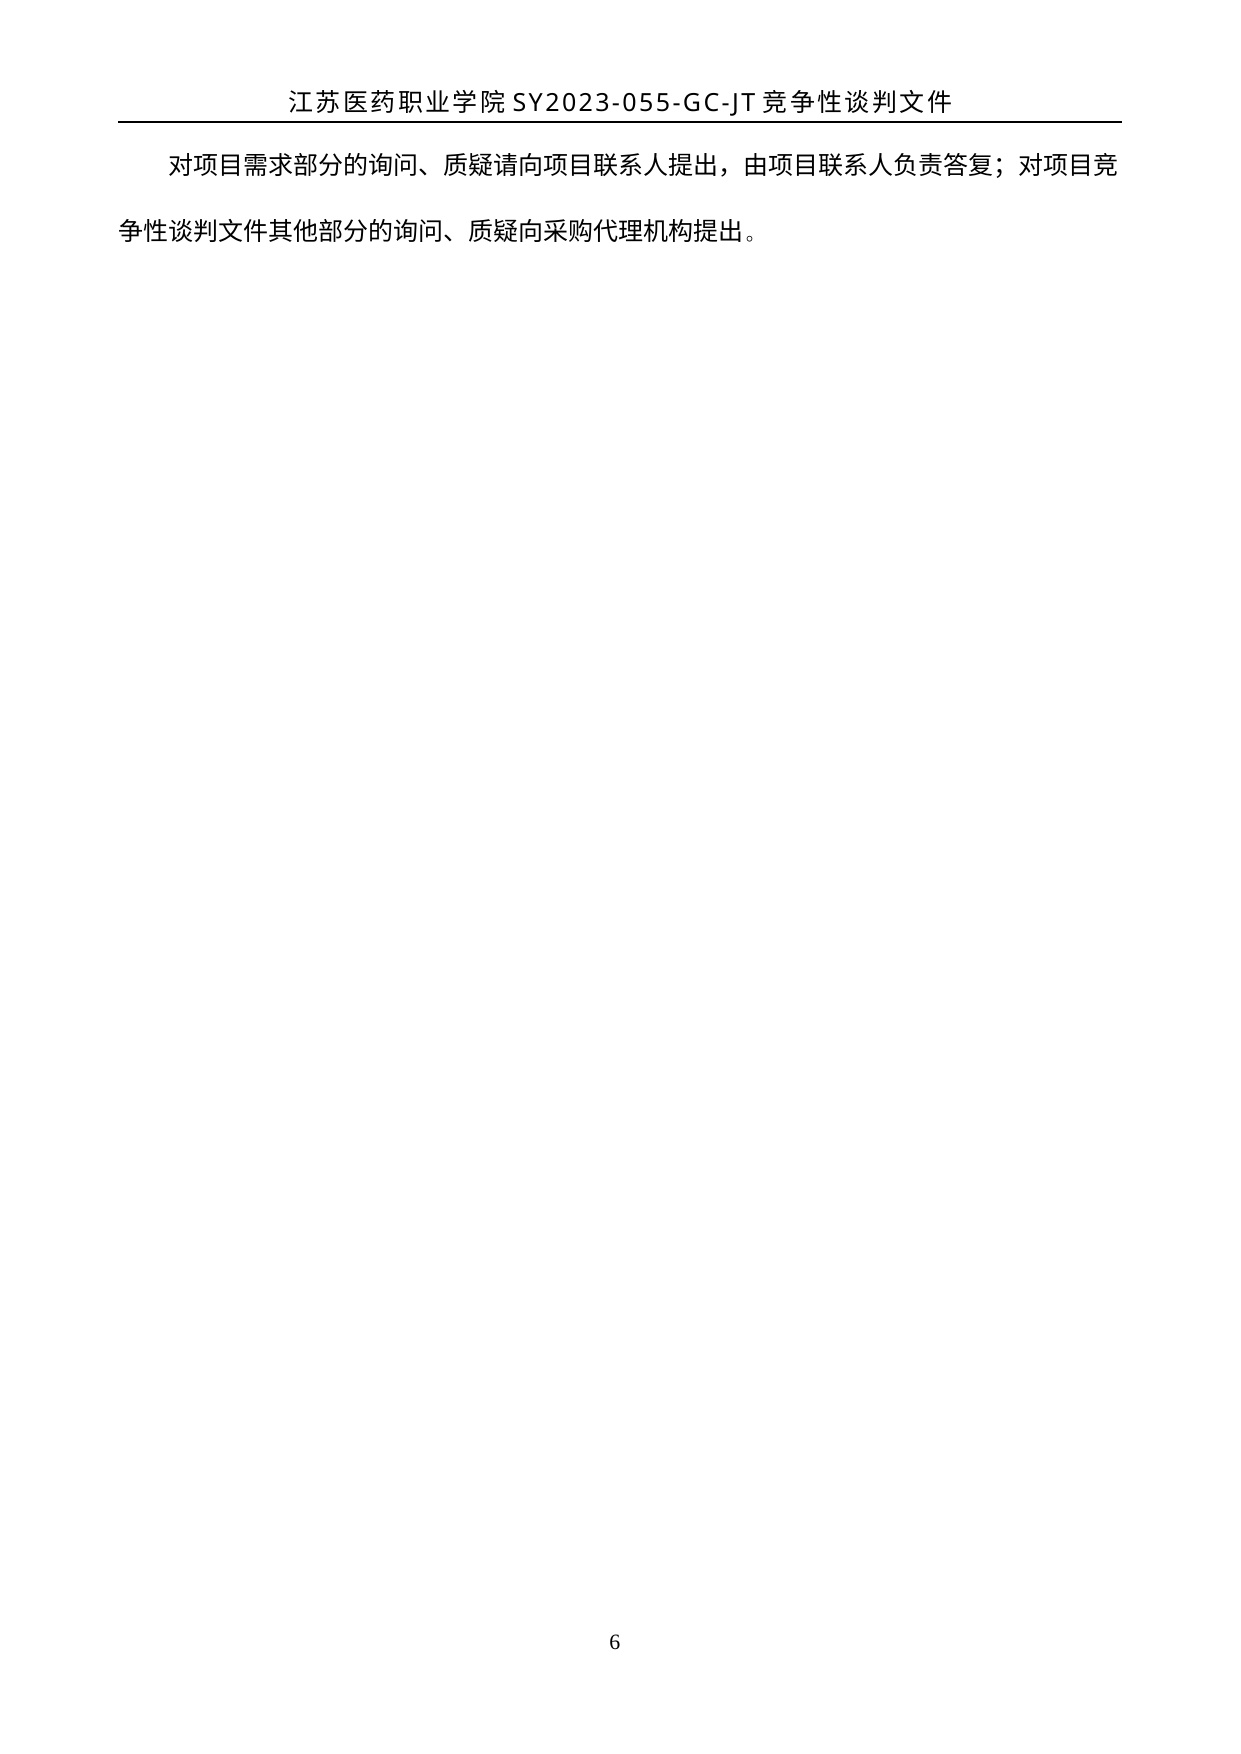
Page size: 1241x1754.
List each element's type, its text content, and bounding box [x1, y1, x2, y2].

text 对项目需求部分的询问、质疑请向项目联系人提出，由项目联系人负责答复；对项目竞争性谈判文件其他部分的询问、质疑向采购代理机构提出。 [118, 131, 1122, 263]
